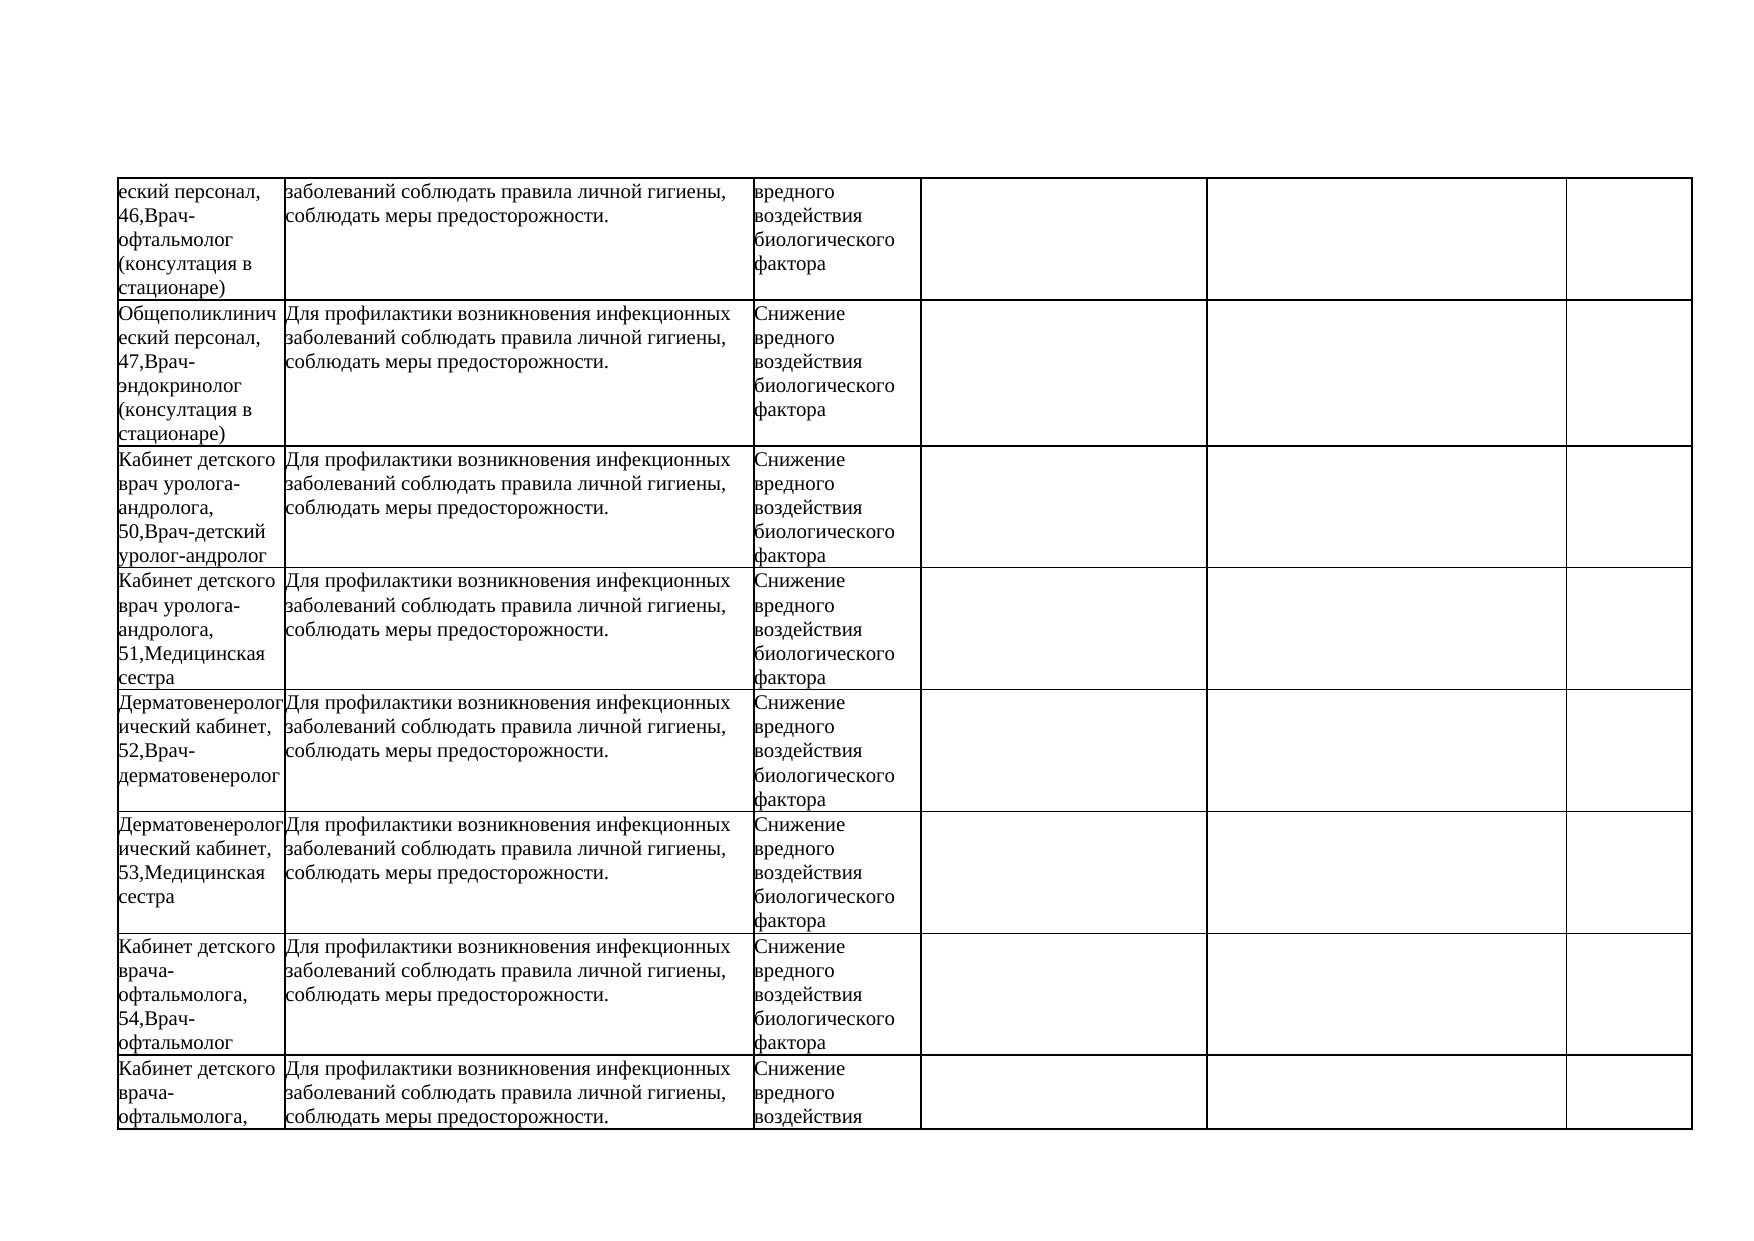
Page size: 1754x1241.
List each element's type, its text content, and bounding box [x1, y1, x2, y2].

table_cell Дерматовенерологический кабинет, 52,Врач-дерматовенеролог [119, 690, 284, 811]
table_cell [922, 812, 1206, 932]
table_cell [1567, 934, 1691, 1054]
table_cell [1208, 447, 1566, 567]
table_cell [286, 1056, 753, 1128]
table_cell Снижение вредного воздействия биологического фактора [755, 301, 920, 445]
table_cell [1567, 568, 1691, 689]
table_cell Для профилактики возникновения инфекционных заболеваний соблюдать правила личной гигиены, соблюдать меры предосторожности. [286, 690, 753, 811]
table_cell Снижение вредного воздействия биологического фактора [755, 812, 920, 932]
table_cell [1567, 301, 1691, 445]
table_cell [1208, 568, 1566, 689]
table_cell [922, 1056, 1206, 1128]
table_cell Снижение вредного воздействия биологического фактора [755, 447, 920, 567]
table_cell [755, 179, 920, 299]
table_cell [1567, 1056, 1691, 1128]
table_cell Дерматовенерологический кабинет, 53,Медицинская сестра [119, 812, 284, 932]
table_cell Кабинет детского врач уролога-андролога, 50,Врач-детский уролог-андролог [119, 447, 284, 567]
table_cell Кабинет детского врач уролога-андролога, 51,Медицинская сестра [119, 568, 284, 689]
table_cell Кабинет детского врача-офтальмолога, 54,Врач-офтальмолог [119, 934, 284, 1054]
table_cell [1567, 690, 1691, 811]
table_cell [1208, 812, 1566, 932]
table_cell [119, 179, 284, 299]
table_cell [1567, 812, 1691, 932]
table_cell Снижение вредного воздействия биологического фактора [755, 690, 920, 811]
table_cell [1208, 301, 1566, 445]
table_cell [922, 568, 1206, 689]
table_cell Снижение вредного воздействия биологического фактора [755, 568, 920, 689]
table_cell [1567, 447, 1691, 567]
table_cell Снижение вредного воздействия биологического фактора [755, 934, 920, 1054]
table_cell [922, 690, 1206, 811]
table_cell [755, 1056, 920, 1128]
table_cell [1567, 179, 1691, 299]
table_cell [1208, 934, 1566, 1054]
table_cell [922, 179, 1206, 299]
table_cell [1208, 179, 1566, 299]
table_cell Для профилактики возникновения инфекционных заболеваний соблюдать правила личной гигиены, соблюдать меры предосторожности. [286, 568, 753, 689]
table_cell Общеполиклинический персонал, 47,Врач-эндокринолог (консултация в стационаре) [119, 301, 284, 445]
table_cell Для профилактики возникновения инфекционных заболеваний соблюдать правила личной гигиены, соблюдать меры предосторожности. [286, 301, 753, 445]
table_cell [1208, 1056, 1566, 1128]
table_cell Для профилактики возникновения инфекционных заболеваний соблюдать правила личной гигиены, соблюдать меры предосторожности. [286, 812, 753, 932]
table_cell [922, 934, 1206, 1054]
table_cell [922, 301, 1206, 445]
table_cell Для профилактики возникновения инфекционных заболеваний соблюдать правила личной гигиены, соблюдать меры предосторожности. [286, 447, 753, 567]
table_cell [286, 179, 753, 299]
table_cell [119, 1056, 284, 1128]
table_cell Для профилактики возникновения инфекционных заболеваний соблюдать правила личной гигиены, соблюдать меры предосторожности. [286, 934, 753, 1054]
table_cell [922, 447, 1206, 567]
table_cell [1208, 690, 1566, 811]
